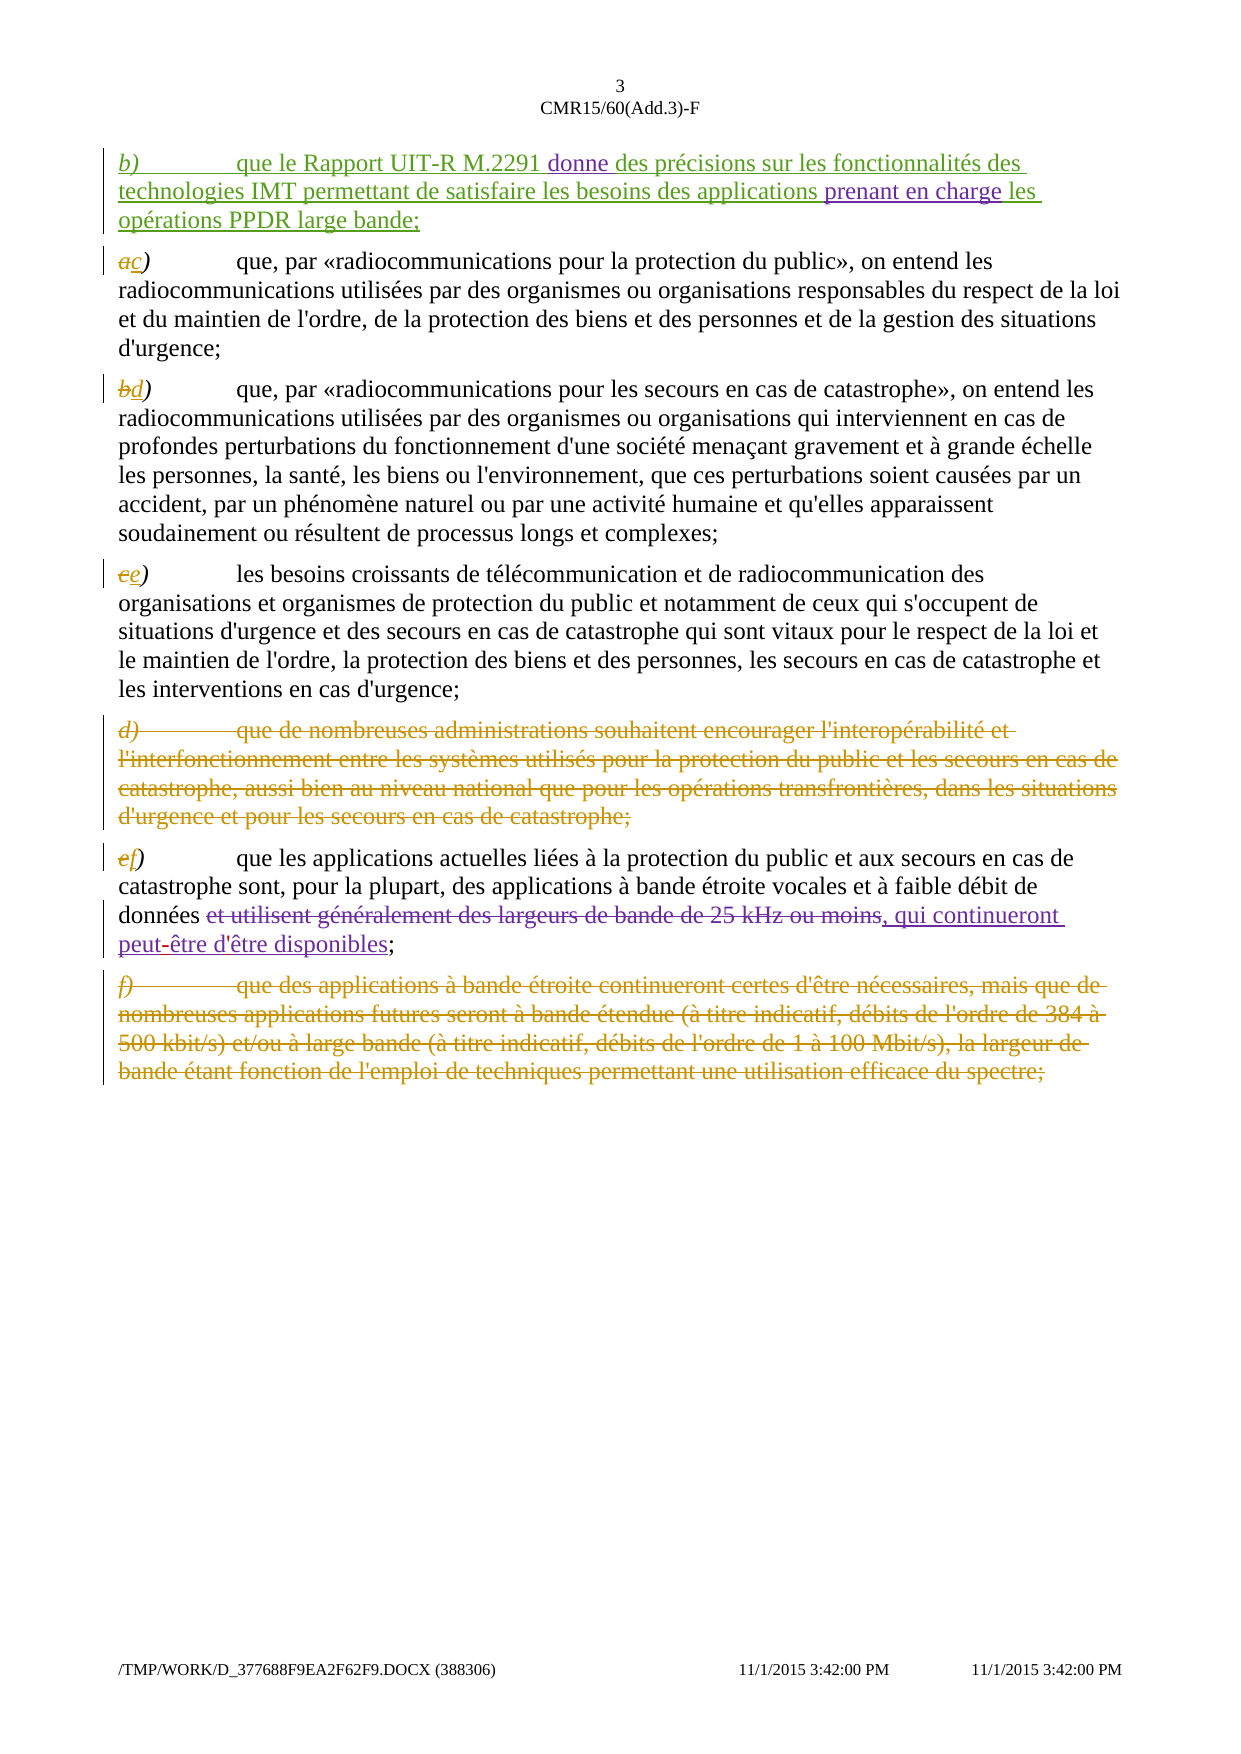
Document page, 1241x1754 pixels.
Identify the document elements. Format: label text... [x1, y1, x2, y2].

text ) que, par «radiocommunications pour les secours en cas de catastrophe», on entend les radiocommunications utilisées par des organismes ou organisations qui interviennent en cas de profondes perturbations du fonctionnement d'une société menaçant gravement et à grande échelle les personnes, la santé, les biens ou l'environnement, que ces perturbations soient causées par un accident, par un phénomène naturel ou par une activité humaine et qu'elles apparaissent soudainement ou résultent de processus longs et complexes; [118, 374, 1122, 546]
text ) que les applications actuelles liées à la protection du public et aux secours en cas de catastrophe sont, pour la plupart, des applications à bande étroite vocales et à faible débit de données ; [118, 843, 1122, 958]
text ) que, par «radiocommunications pour la protection du public», on entend les radiocommunications utilisées par des organismes ou organisations responsables du respect de la loi et du maintien de l'ordre, de la protection des biens et des personnes et de la gestion des situations d'urgence; [118, 246, 1122, 361]
text ) les besoins croissants de télécommunication et de radiocommunication des organisations et organismes de protection du public et notamment de ceux qui s'occupent de situations d'urgence et des secours en cas de catastrophe qui sont vitaux pour le respect de la loi et le maintien de l'ordre, la protection des biens et des personnes, les secours en cas de catastrophe et les interventions en cas d'urgence; [118, 559, 1122, 703]
